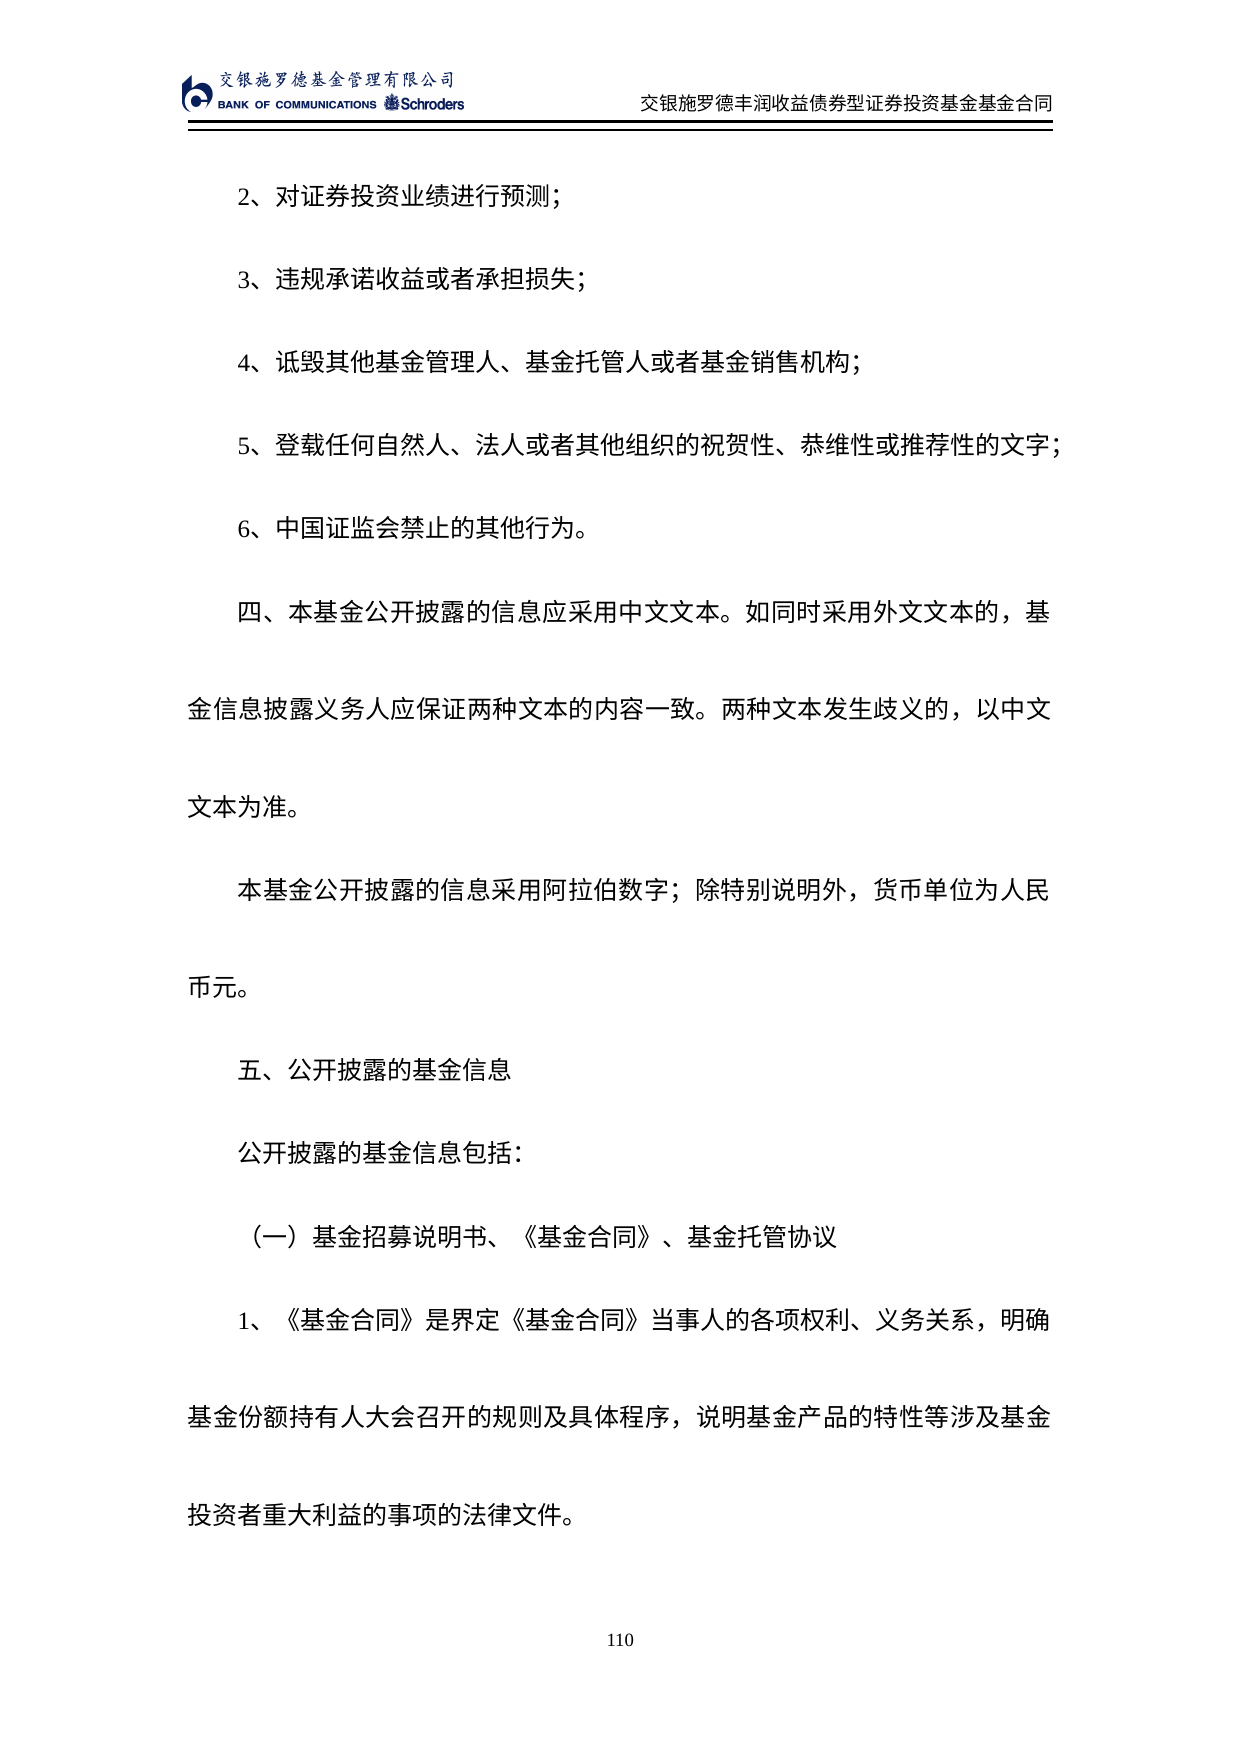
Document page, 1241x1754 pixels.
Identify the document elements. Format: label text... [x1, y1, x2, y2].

text 6、中国证监会禁止的其他行为。 [187, 494, 1053, 559]
text 四、本基金公开披露的信息应采用中文文本。如同时采用外文文本的，基金信息披露义务人应保证两种文本的内容一致。两种文本发生歧义的，以中文文本为准。 [187, 578, 1053, 838]
text 五、公开披露的基金信息 [187, 1036, 1053, 1101]
picture [182, 71, 464, 112]
text （一）基金招募说明书、《基金合同》、基金托管协议 [187, 1203, 1053, 1268]
text 3、违规承诺收益或者承担损失； [187, 245, 1053, 310]
text 5、登载任何自然人、法人或者其他组织的祝贺性、恭维性或推荐性的文字； [187, 411, 1053, 476]
text 4、诋毁其他基金管理人、基金托管人或者基金销售机构； [187, 328, 1053, 393]
text 2、对证券投资业绩进行预测； [187, 162, 1053, 227]
text 公开披露的基金信息包括： [187, 1119, 1053, 1184]
text 1、《基金合同》是界定《基金合同》当事人的各项权利、义务关系，明确基金份额持有人大会召开的规则及具体程序，说明基金产品的特性等涉及基金投资者重大利益的事项的法律文件。 [187, 1286, 1053, 1546]
text 本基金公开披露的信息采用阿拉伯数字；除特别说明外，货币单位为人民币元。 [187, 856, 1053, 1018]
